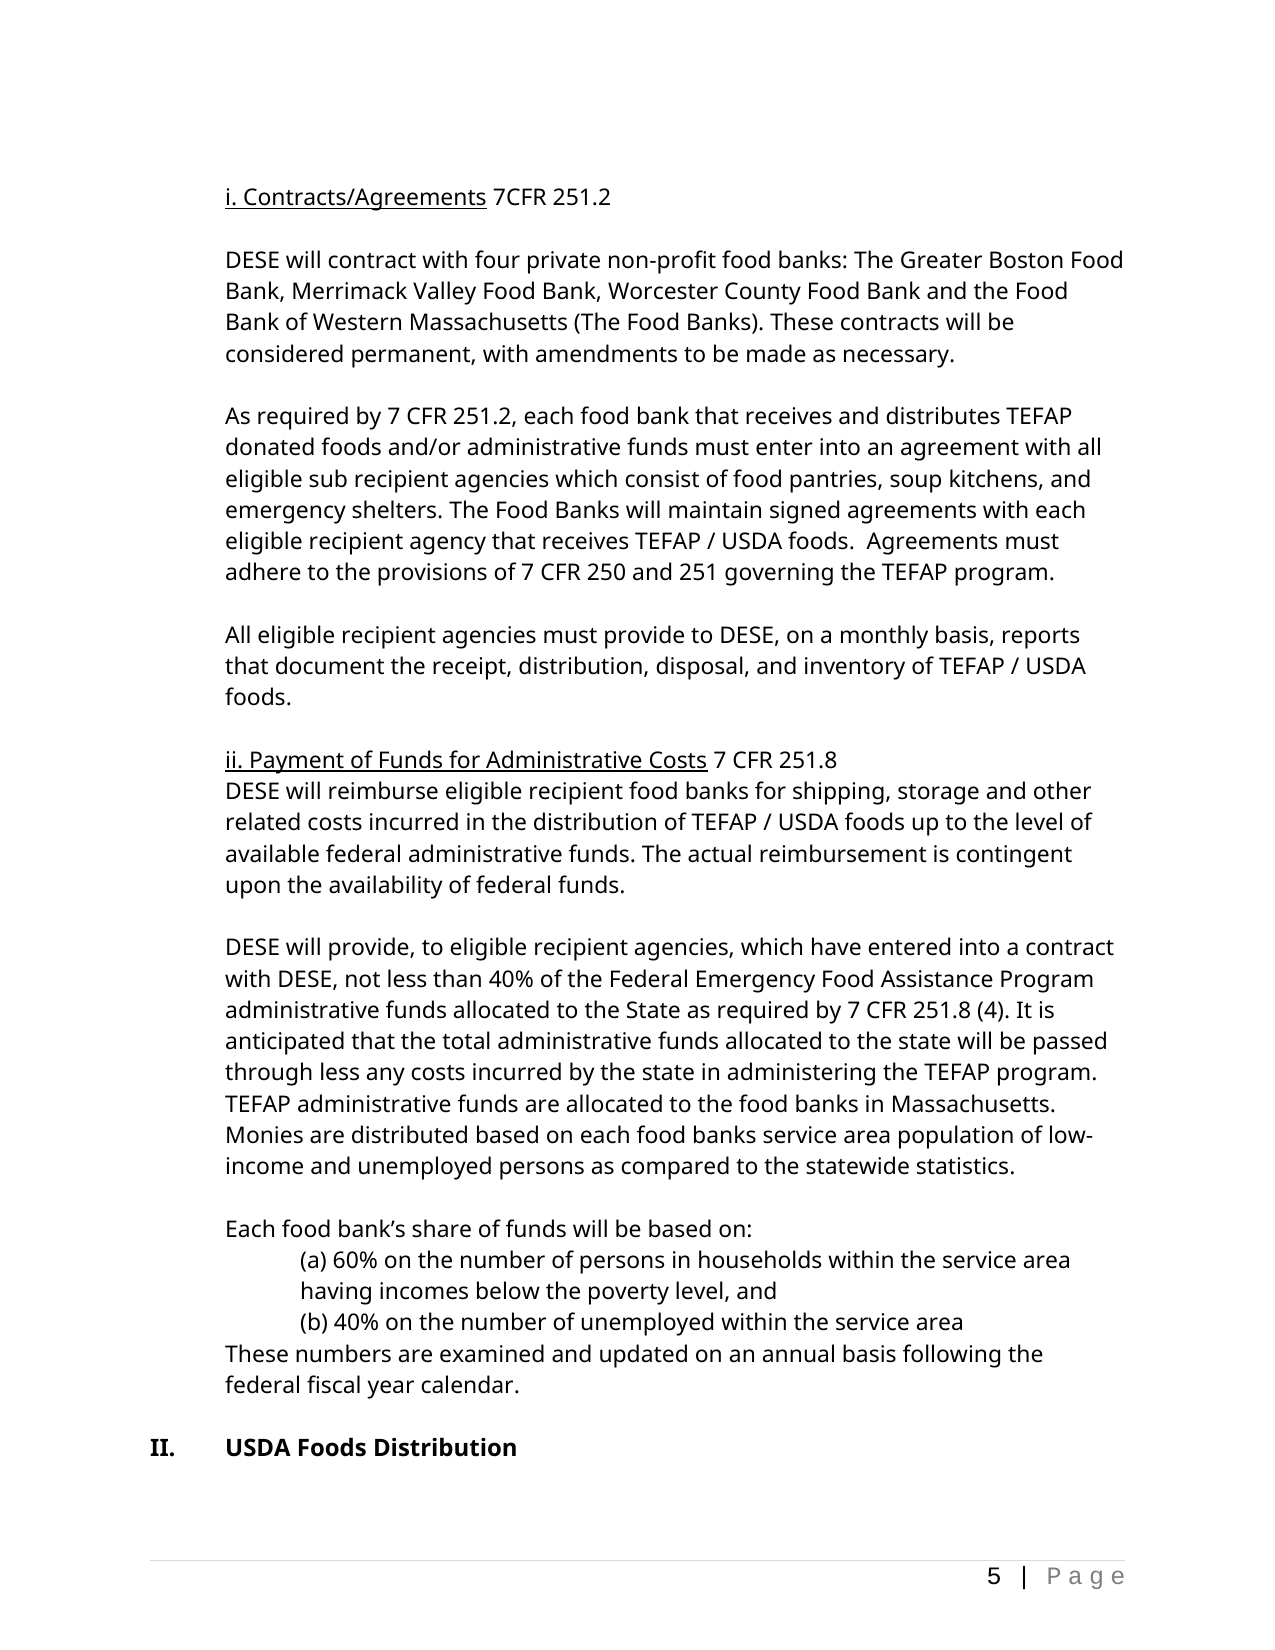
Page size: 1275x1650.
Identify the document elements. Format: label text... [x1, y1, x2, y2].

text DESE will contract with four private non-profit food banks: The Greater Boston Food Bank, Merrimack Valley Food Bank, Worcester County Food Bank and the Food Bank of Western Massachusetts (The Food Banks). These contracts will be considered permanent, with amendments to be made as necessary. [225, 244, 1125, 369]
text (b) 40% on the number of unemployed within the service area [300, 1306, 1125, 1337]
text ii. Payment of Funds for Administrative Costs 7 CFR 251.8 [225, 744, 1125, 775]
text These numbers are examined and updated on an annual basis following the federal fiscal year calendar. [225, 1337, 1125, 1400]
list USDA Foods Distribution [150, 1431, 1125, 1464]
text (a) 60% on the number of persons in households within the service area having incomes below the poverty level, and [300, 1244, 1125, 1306]
text As required by 7 CFR 251.2, each food bank that receives and distributes TEFAP donated foods and/or administrative funds must enter into an agreement with all eligible sub recipient agencies which consist of food pantries, soup kitchens, and emergency shelters. The Food Banks will maintain signed agreements with each eligible recipient agency that receives TEFAP / USDA foods. Agreements must adhere to the provisions of 7 CFR 250 and 251 governing the TEFAP program. [225, 400, 1125, 587]
text DESE will provide, to eligible recipient agencies, which have entered into a contract with DESE, not less than 40% of the Federal Emergency Food Assistance Program administrative funds allocated to the State as required by 7 CFR 251.8 (4). It is anticipated that the total administrative funds allocated to the state will be passed through less any costs incurred by the state in administering the TEFAP program. TEFAP administrative funds are allocated to the food banks in Massachusetts. Monies are distributed based on each food banks service area population of low-income and unemployed persons as compared to the statewide statistics. [225, 931, 1125, 1181]
text All eligible recipient agencies must provide to DESE, on a monthly basis, reports that document the receipt, distribution, disposal, and inventory of TEFAP / USDA foods. [225, 619, 1125, 712]
text DESE will reimburse eligible recipient food banks for shipping, storage and other related costs incurred in the distribution of TEFAP / USDA foods up to the level of available federal administrative funds. The actual reimbursement is contingent upon the availability of federal funds. [225, 775, 1125, 900]
text i. Contracts/Agreements 7CFR 251.2 [150, 181, 1125, 212]
text Each food bank’s share of funds will be based on: [225, 1212, 1125, 1244]
